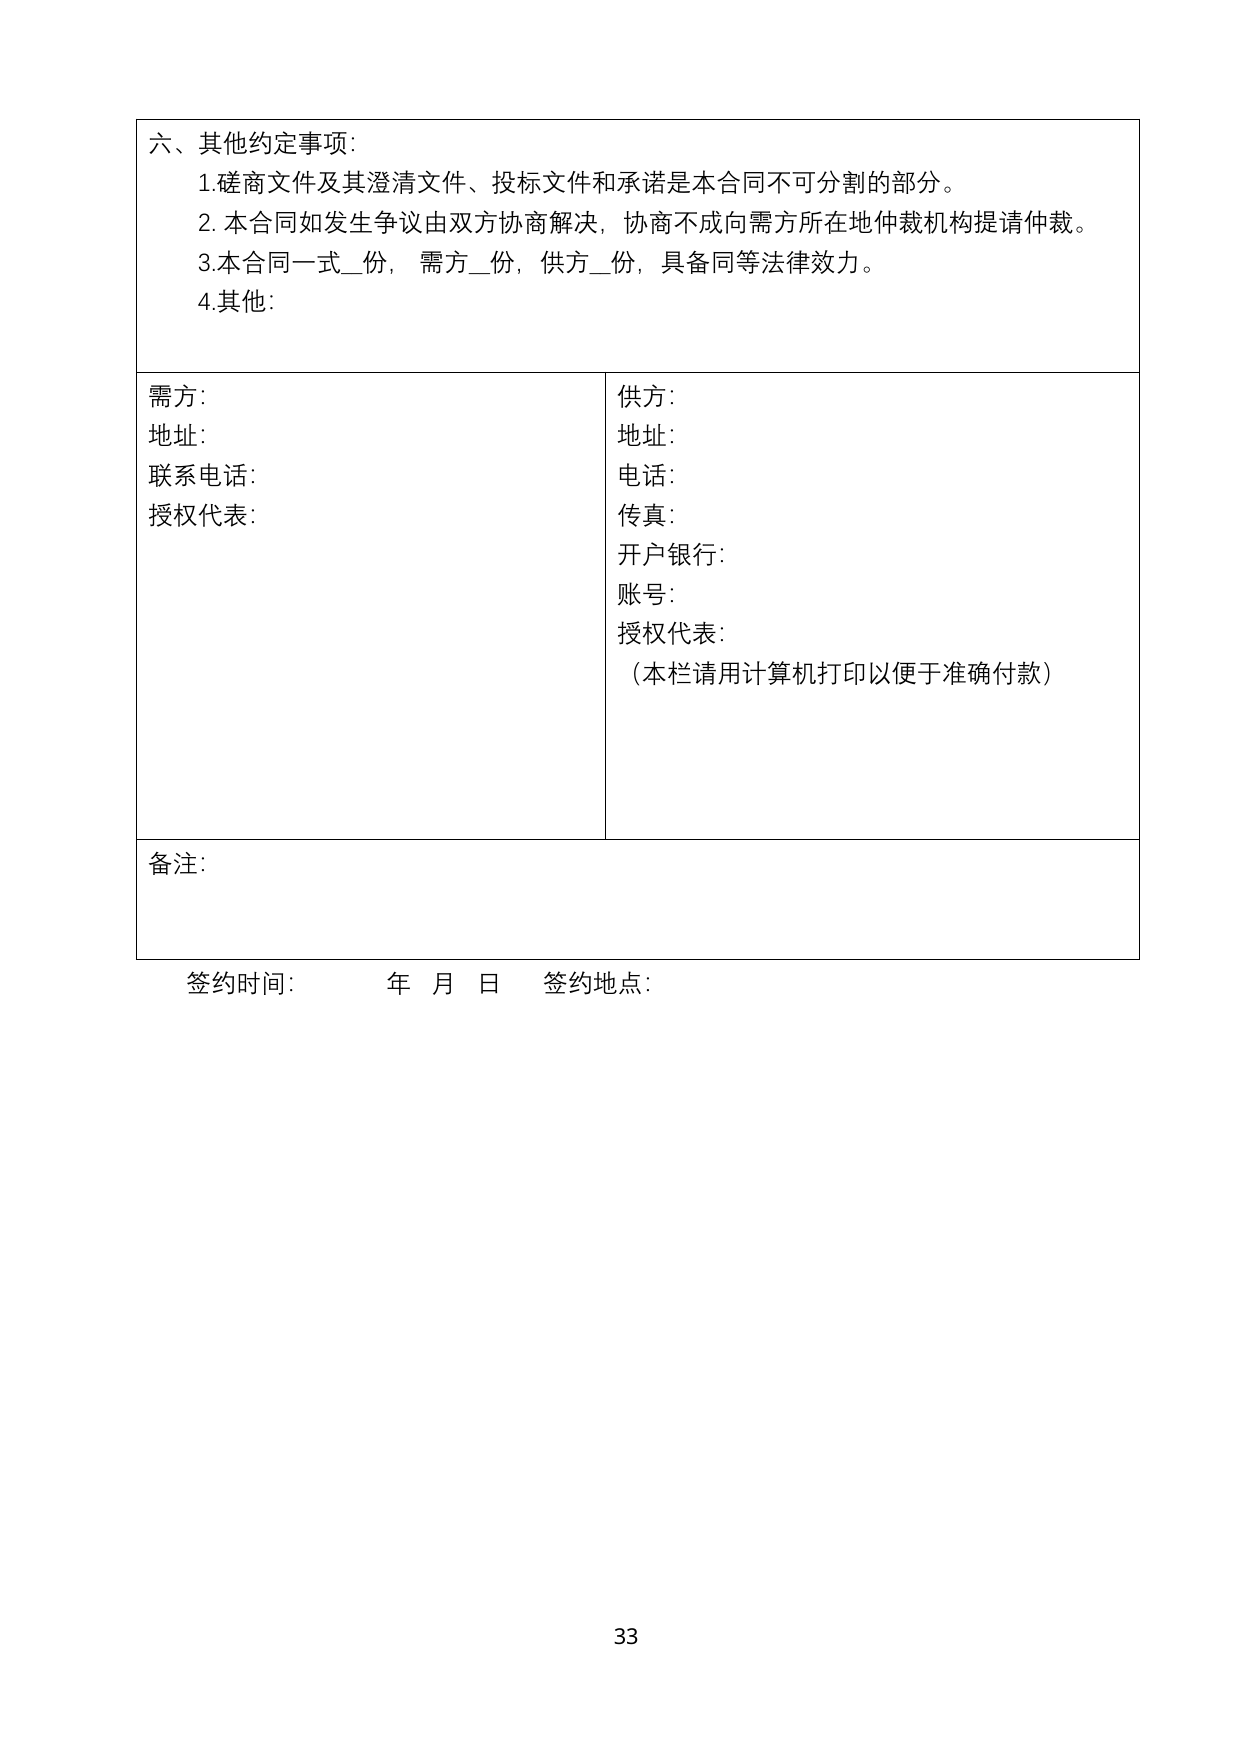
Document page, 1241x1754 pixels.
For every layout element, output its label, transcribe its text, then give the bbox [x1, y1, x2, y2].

table_cell 需方： 地址： 联系电话： 授权代表： [137, 373, 605, 839]
table_cell 备注： [137, 840, 1139, 959]
table_cell 供方： 地址： 电话： 传真： 开户银行： 账号： 授权代表： （本栏请用计算机打印以便于准确付款） [606, 373, 1139, 839]
table_cell 六、其他约定事项： 1.磋商文件及其澄清文件、投标文件和承诺是本合同不可分割的部分。 2. 本合同如发生争议由双方协商解决，协商不成向需方所在地仲裁机构提请仲裁。 3.本合同一式__份， 需方__份，供方__份，具备同等法律效力。 4.其他： [137, 120, 1139, 372]
text 签约时间： 年 月 日 签约地点： [136, 960, 1116, 999]
